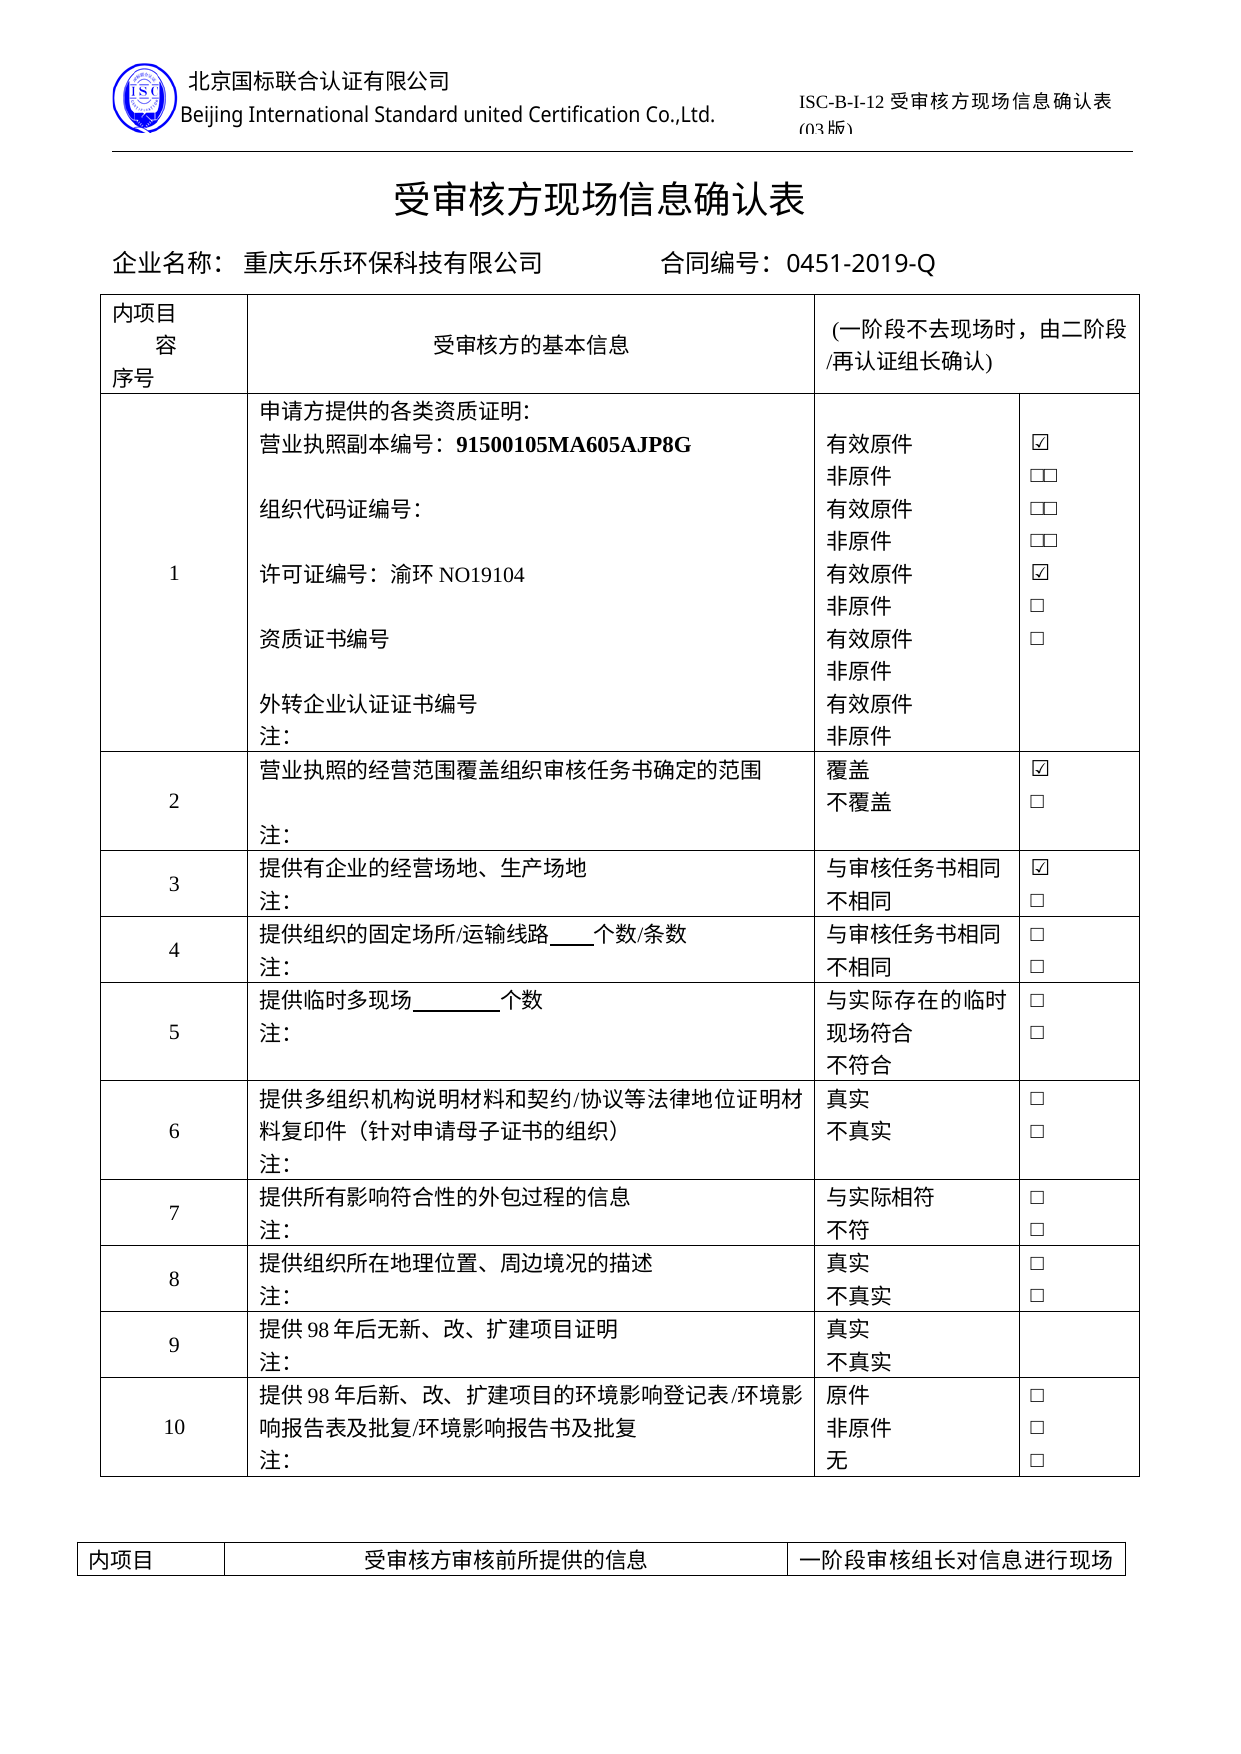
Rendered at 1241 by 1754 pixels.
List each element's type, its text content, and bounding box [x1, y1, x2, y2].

table_cell 与审核任务书相同 不相同 [815, 917, 1019, 982]
table_cell ☑ □□ □□ □□ ☑ □ □ [1020, 394, 1139, 751]
table_cell 8 [101, 1246, 247, 1311]
table_header 受审核方审核前所提供的信息 [225, 1543, 787, 1575]
table_cell 3 [101, 851, 247, 916]
table_cell 提供组织所在地理位置、周边境况的描述 注： [248, 1246, 814, 1311]
table_header 内项目 容 序号 [78, 1543, 224, 1575]
text 受审核方现场信息确认表 [112, 164, 1128, 229]
table_cell 真实 不真实 [815, 1081, 1019, 1179]
table_cell □ □ □ [1020, 1378, 1139, 1476]
table_cell 提供所有影响符合性的外包过程的信息 注： [248, 1180, 814, 1245]
table_cell ☑ □ [1020, 752, 1139, 850]
table_cell 覆盖 不覆盖 [815, 752, 1019, 850]
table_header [788, 1543, 1125, 1575]
table_cell 与实际存在的临时现场符合 不符合 [815, 983, 1019, 1080]
table_cell 与审核任务书相同 不相同 [815, 851, 1019, 916]
table_cell 营业执照的经营范围覆盖组织审核任务书确定的范围 注： [248, 752, 814, 850]
table_cell □ □ [1020, 1081, 1139, 1179]
table_header 内项目 容 序号 [101, 295, 247, 393]
text 企业名称： 重庆乐乐环保科技有限公司 合同编号：0451-2019-Q [112, 229, 1128, 294]
table_cell 提供组织的固定场所/运输线路 个数/条数 注： [248, 917, 814, 982]
table_cell 6 [101, 1081, 247, 1179]
table_cell □ □ [1020, 917, 1139, 982]
table_cell 有效原件 非原件 有效原件 非原件 有效原件 非原件 有效原件 非原件 有效原件 非原件 [815, 394, 1019, 751]
table_cell □ □ [1020, 983, 1139, 1080]
table_cell 提供98年后新、改、扩建项目的环境影响登记表/环境影响报告表及批复/环境影响报告书及批复 注： [248, 1378, 814, 1476]
table_header (一阶段不去现场时，由二阶段/再认证组长确认) [815, 295, 1139, 393]
table_cell 申请方提供的各类资质证明： 营业执照副本编号：91500105MA605AJP8G 组织代码证编号： 许可证编号：渝环NO19104 资质证书编号 外转企业认证证书编号 注： [248, 394, 814, 751]
table_cell [1020, 1312, 1139, 1377]
table_header 受审核方的基本信息 [248, 295, 814, 393]
table_cell 1 [101, 394, 247, 751]
table_cell 9 [101, 1312, 247, 1377]
table_cell □ □ [1020, 1246, 1139, 1311]
table_cell 真实 不真实 [815, 1246, 1019, 1311]
table_cell 原件 非原件 无 [815, 1378, 1019, 1476]
table_cell ☑ □ [1020, 851, 1139, 916]
table_cell 提供有企业的经营场地、生产场地 注： [248, 851, 814, 916]
table_cell 2 [101, 752, 247, 850]
table_cell 4 [101, 917, 247, 982]
table_cell 与实际相符 不符 [815, 1180, 1019, 1245]
table_cell 5 [101, 983, 247, 1080]
table_cell 10 [101, 1378, 247, 1476]
table_cell 提供98年后无新、改、扩建项目证明 注： [248, 1312, 814, 1377]
picture [112, 63, 180, 132]
table_cell 提供多组织机构说明材料和契约/协议等法律地位证明材料复印件（针对申请母子证书的组织） 注： [248, 1081, 814, 1179]
table_cell □ □ [1020, 1180, 1139, 1245]
table_cell 提供临时多现场 个数 注： [248, 983, 814, 1080]
table_cell 7 [101, 1180, 247, 1245]
table_cell 真实 不真实 [815, 1312, 1019, 1377]
